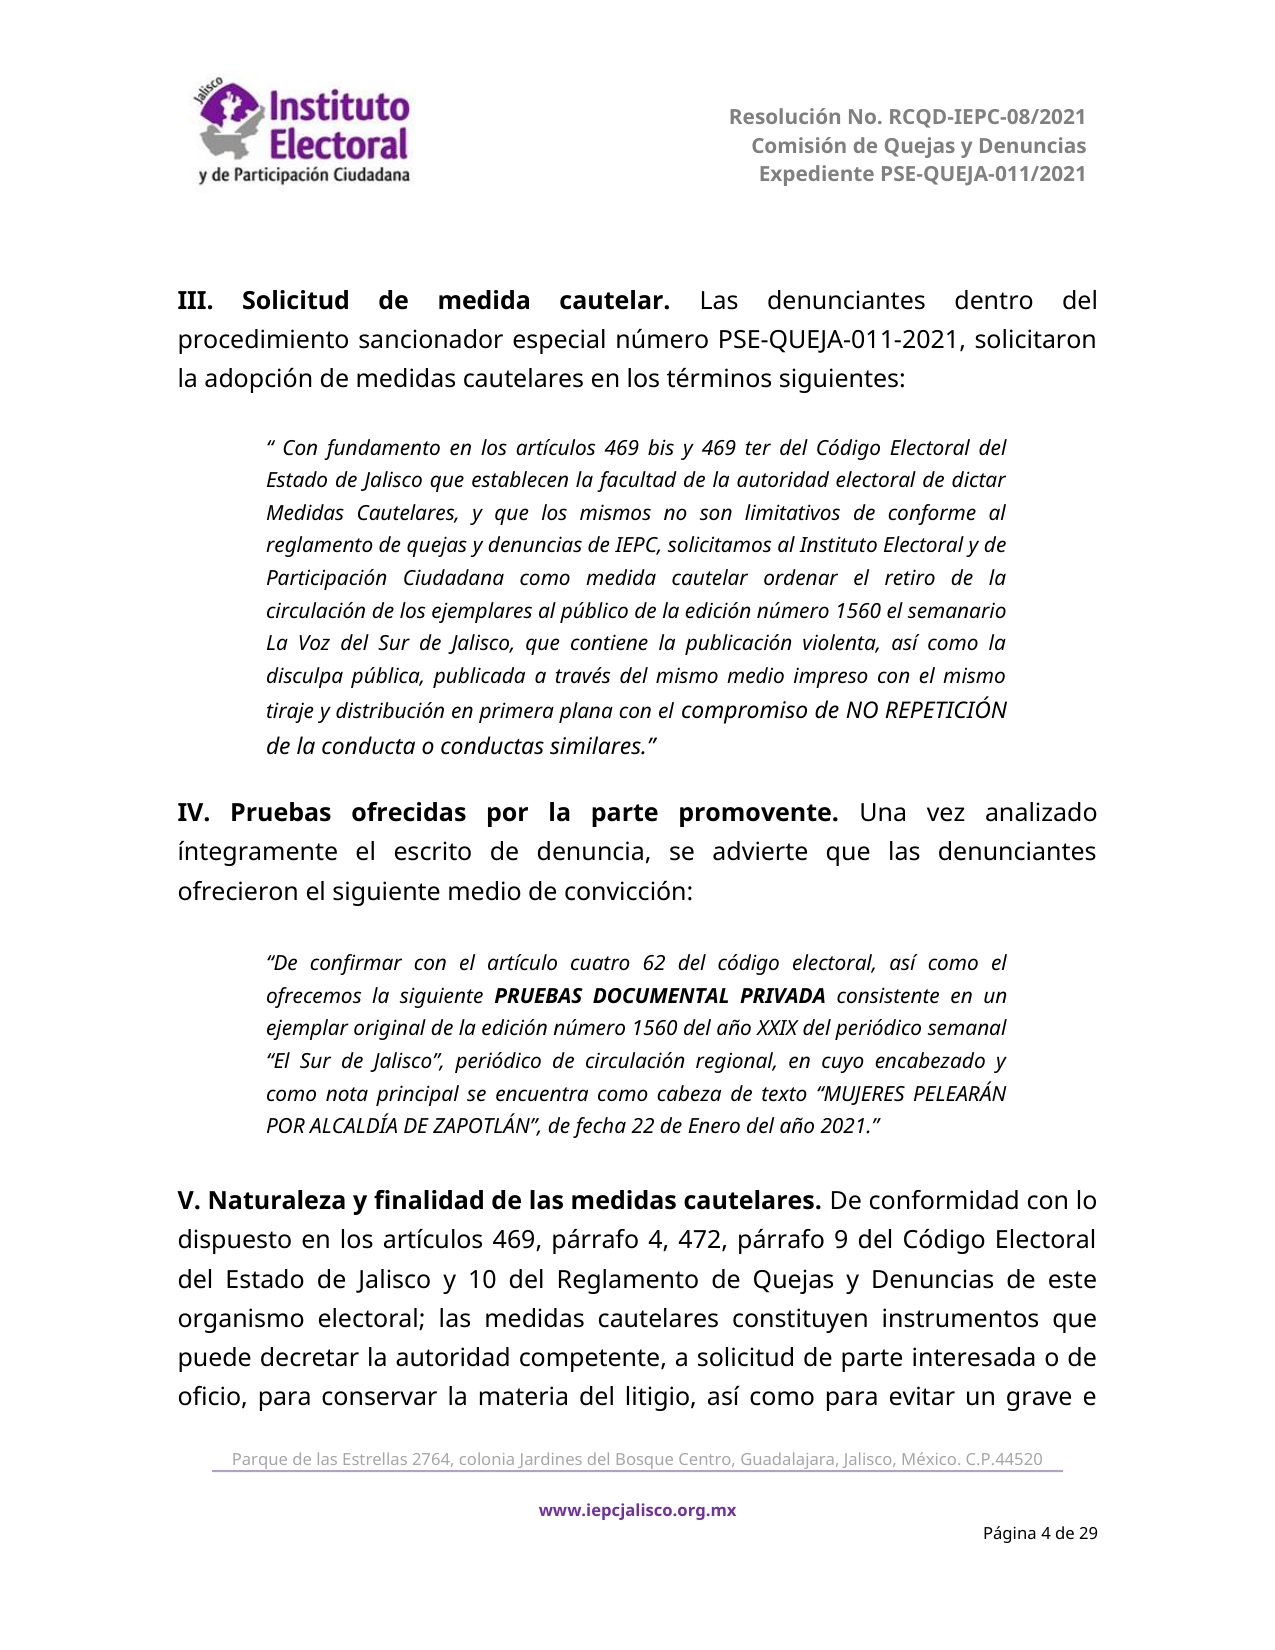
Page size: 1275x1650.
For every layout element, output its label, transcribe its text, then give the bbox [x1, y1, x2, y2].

text “De confirmar con el artículo cuatro 62 del código electoral, así como el ofrecemos la siguiente PRUEBAS DOCUMENTAL PRIVADA consistente en un ejemplar original de la edición número 1560 del año XXIX del periódico semanal “El Sur de Jalisco”, periódico de circulación regional, en cuyo encabezado y como nota principal se encuentra como cabeza de texto “MUJERES PELEARÁN POR ALCALDÍA DE ZAPOTLÁN”, de fecha 22 de Enero del año 2021.” [266, 948, 1010, 1140]
picture [188, 73, 417, 195]
text “ Con fundamento en los artículos 469 bis y 469 ter del Código Electoral del Estado de Jalisco que establecen la facultad de la autoridad electoral de dictar Medidas Cautelares, y que los mismos no son limitativos de conforme al reglamento de quejas y denuncias de IEPC, solicitamos al Instituto Electoral y de Participación Ciudadana como medida cautelar ordenar el retiro de la circulación de los ejemplares al público de la edición número 1560 el semanario La Voz del Sur de Jalisco, que contiene la publicación violenta, así como la disculpa pública, publicada a través del mismo medio impreso con el mismo tiraje y distribución en primera plana con el compromiso de NO REPETICIÓN de la conducta o conductas similares.” [266, 433, 1010, 761]
text IV. Pruebas ofrecidas por la parte promovente. Una vez analizado íntegramente el escrito de denuncia, se advierte que las denunciantes ofrecieron el siguiente medio de convicción: [177, 795, 1098, 907]
subtitle III. Solicitud de medida cautelar. Las denunciantes dentro del procedimiento sancionador especial número PSE-QUEJA-011-2021, solicitaron la adopción de medidas cautelares en los términos siguientes: [177, 283, 1098, 395]
